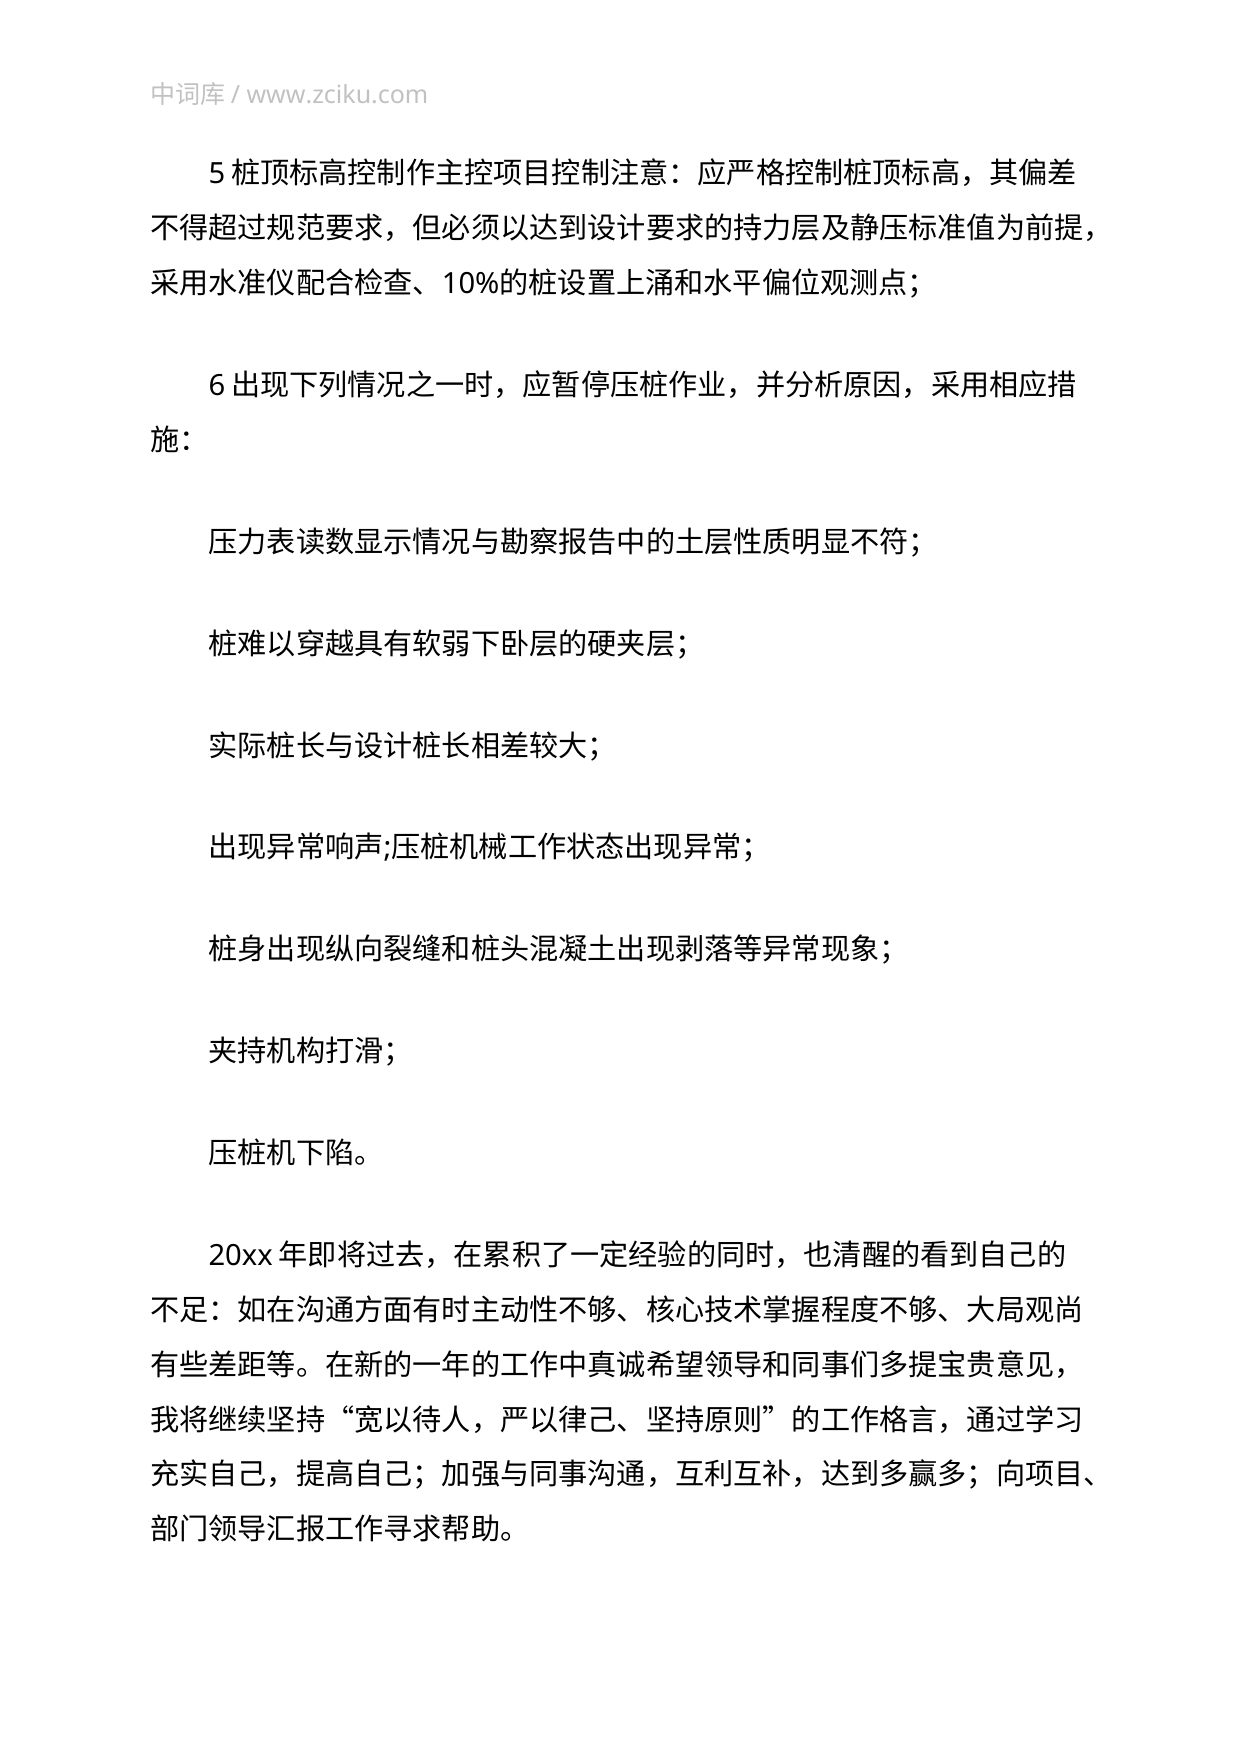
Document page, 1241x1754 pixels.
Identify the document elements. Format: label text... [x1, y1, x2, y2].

text 夹持机构打滑； [150, 1028, 1090, 1070]
text 桩难以穿越具有软弱下卧层的硬夹层； [150, 620, 1090, 663]
text 压力表读数显示情况与勘察报告中的土层性质明显不符； [150, 519, 1090, 561]
text 5桩顶标高控制作主控项目控制注意：应严格控制桩顶标高，其偏差不得超过规范要求，但必须以达到设计要求的持力层及静压标准值为前提，采用水准仪配合检查、10%的桩设置上涌和水平偏位观测点； [150, 150, 1090, 302]
text 桩身出现纵向裂缝和桩头混凝土出现剥落等异常现象； [150, 926, 1090, 968]
text 实际桩长与设计桩长相差较大； [150, 722, 1090, 764]
text 6出现下列情况之一时，应暂停压桩作业，并分析原因，采用相应措施： [150, 362, 1090, 459]
text 20xx年即将过去，在累积了一定经验的同时，也清醒的看到自己的不足：如在沟通方面有时主动性不够、核心技术掌握程度不够、大局观尚有些差距等。在新的一年的工作中真诚希望领导和同事们多提宝贵意见，我将继续坚持“宽以待人，严以律己、坚持原则”的工作格言，通过学习充实自己，提高自己；加强与同事沟通，互利互补，达到多赢多；向项目、部门领导汇报工作寻求帮助。 [150, 1231, 1090, 1548]
text 压桩机下陷。 [150, 1129, 1090, 1172]
text 出现异常响声;压桩机械工作状态出现异常； [150, 824, 1090, 866]
